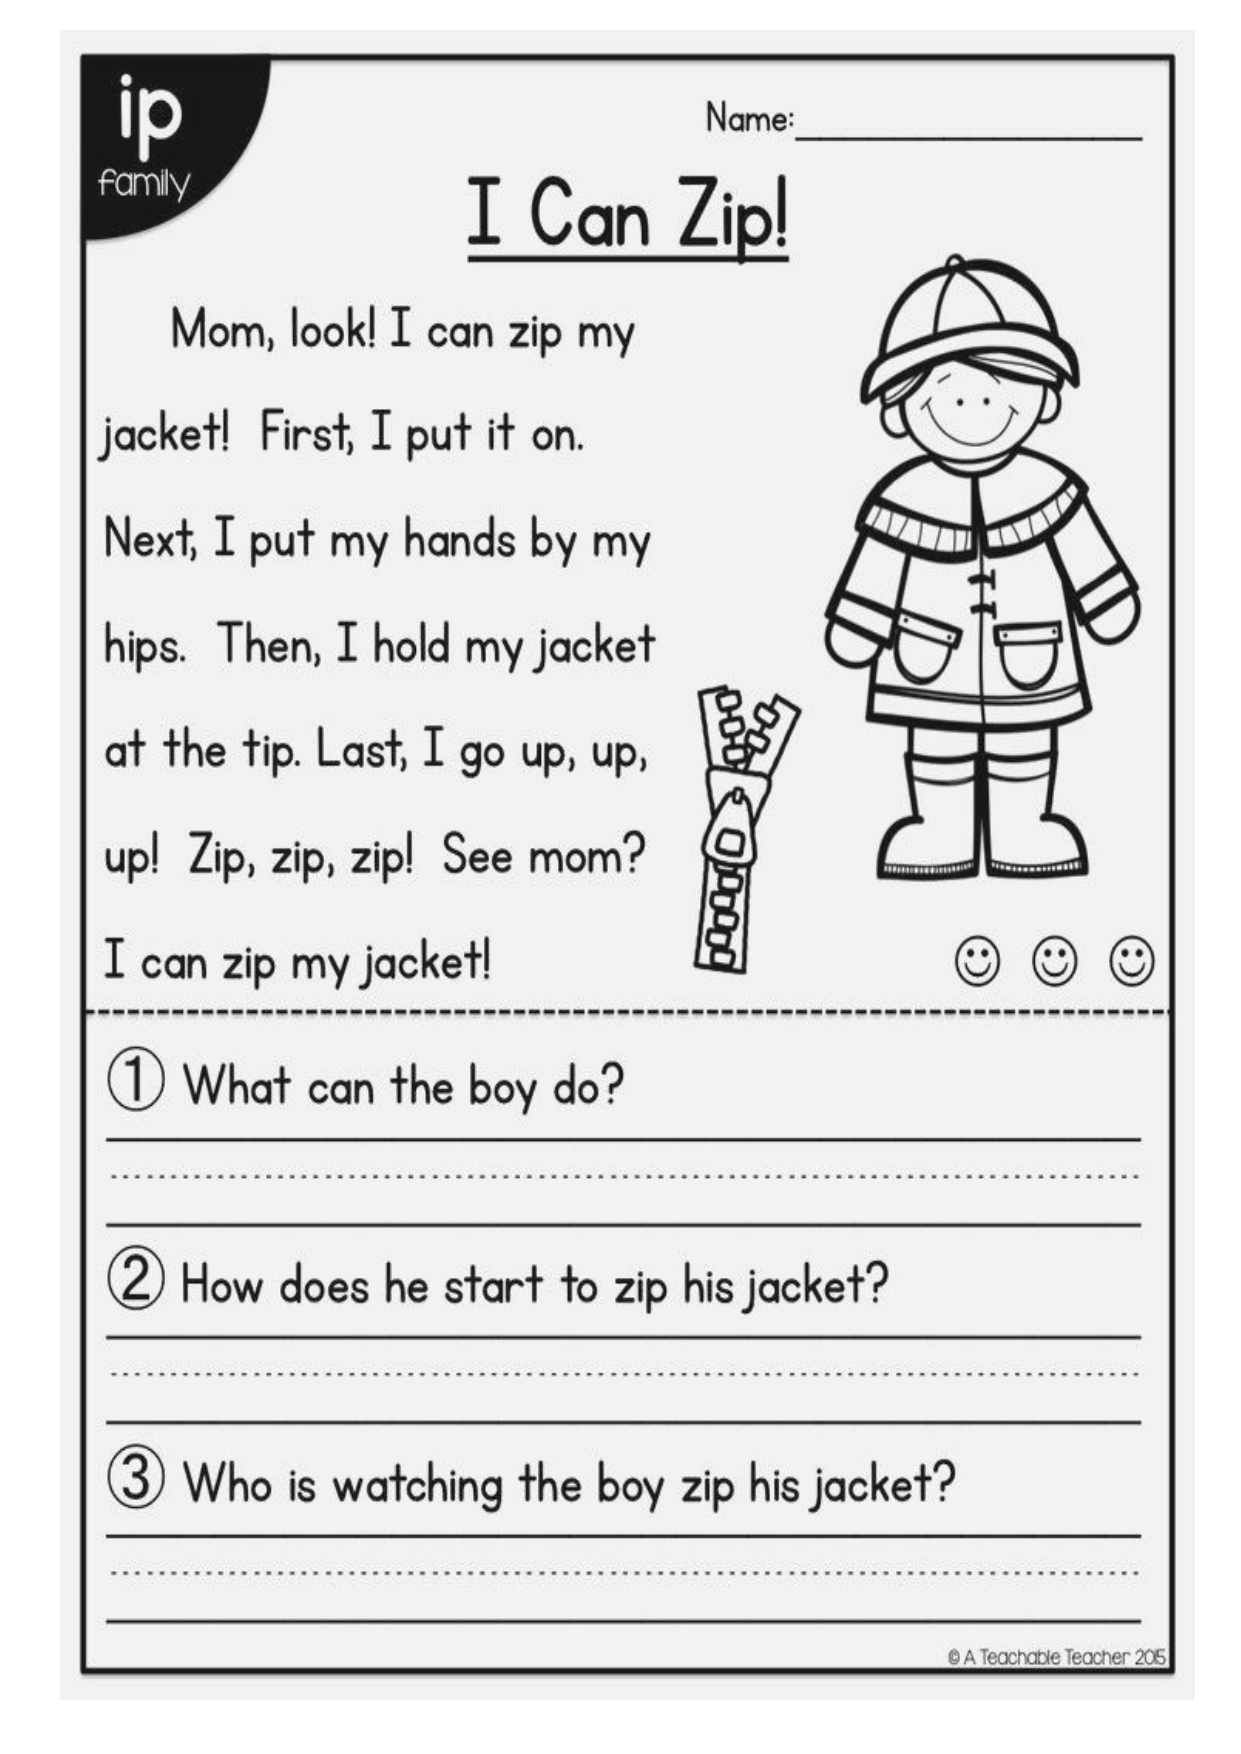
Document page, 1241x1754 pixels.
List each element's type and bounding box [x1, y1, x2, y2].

picture [60, 30, 1195, 1700]
